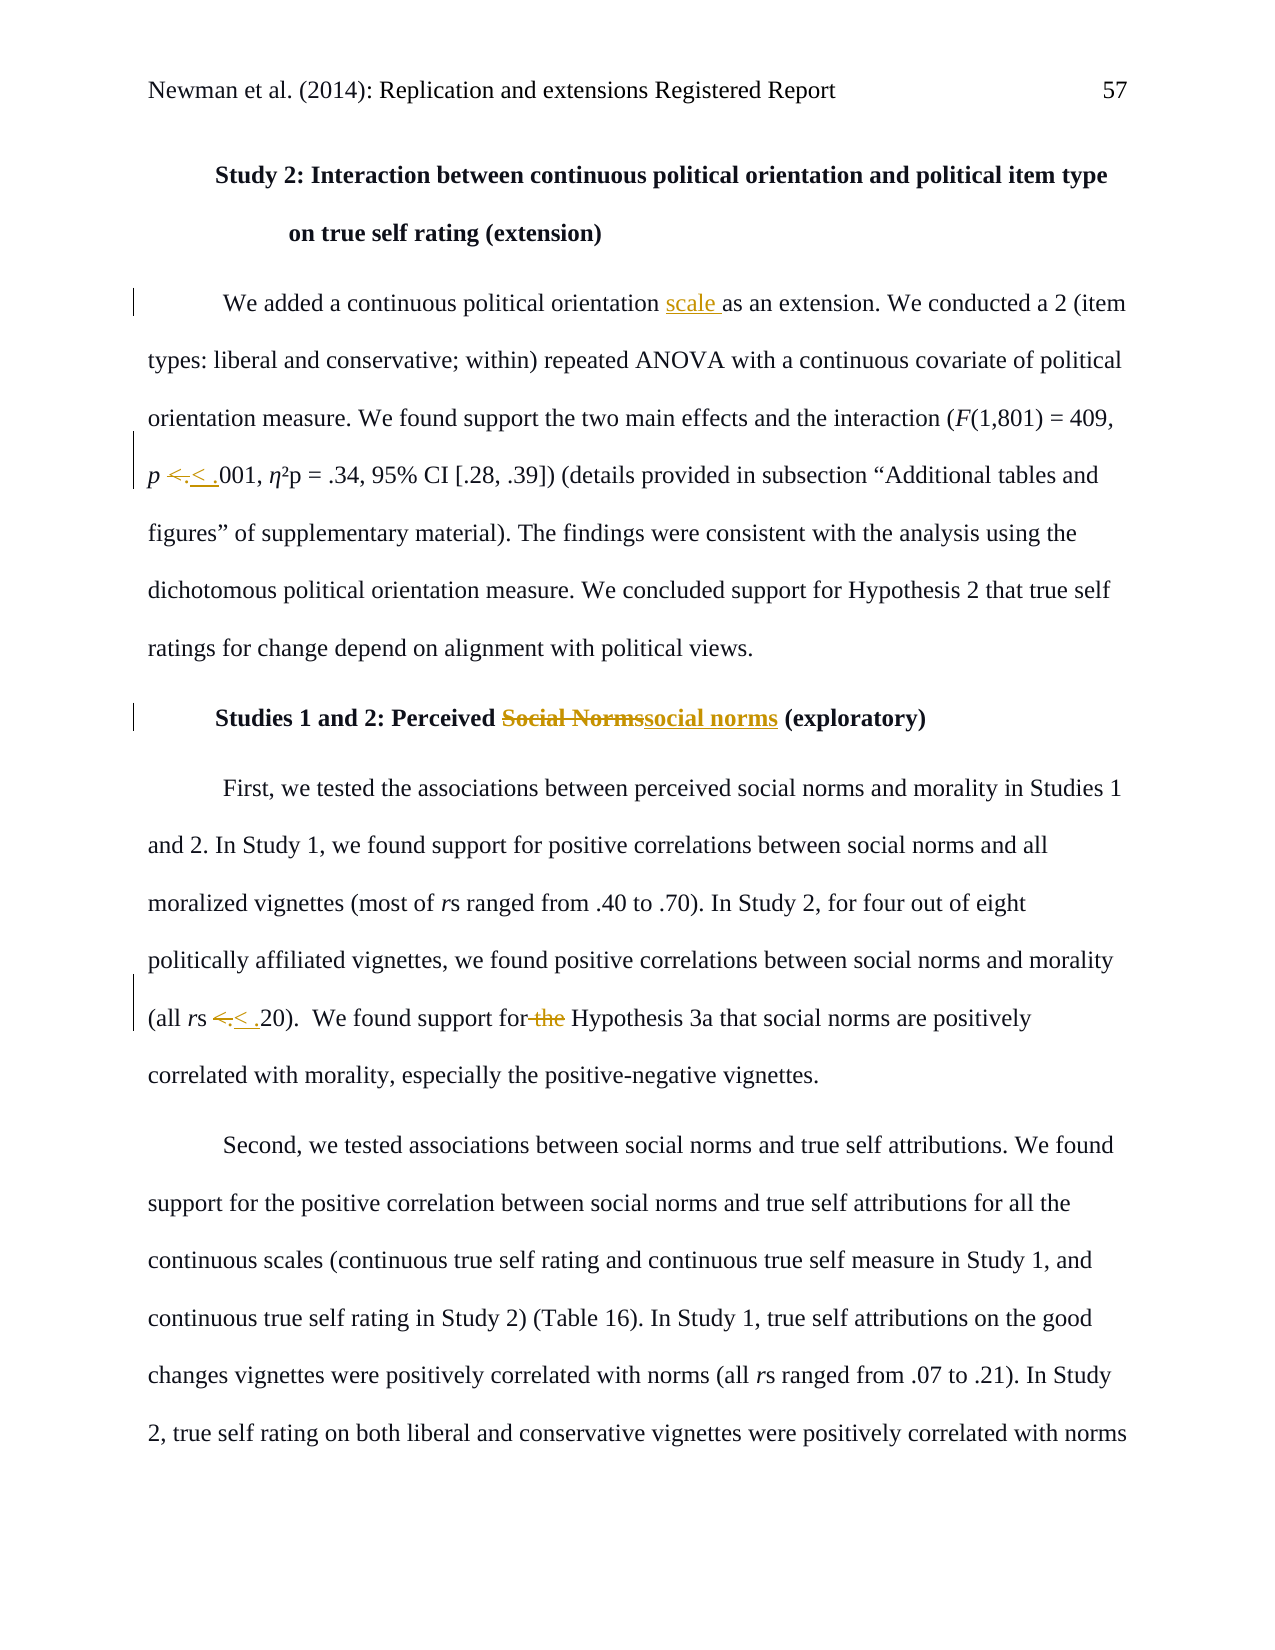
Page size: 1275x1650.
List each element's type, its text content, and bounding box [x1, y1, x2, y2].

subtitle Study 2: Interaction between continuous political orientation and political item type on true self rating (extension) [215, 160, 1127, 246]
text First, we tested the associations between perceived social norms and morality in Studies 1 and 2. In Study 1, we found support for positive correlations between social norms and all moralized vignettes (most of rs ranged from .40 to .70). In Study 2, for four out of eight politically affiliated vignettes, we found positive correlations between social norms and morality (all rs 20). We found support for Hypothesis 3a that social norms are positively correlated with morality, especially the positive-negative vignettes. [148, 773, 1127, 1089]
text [148, 1130, 1127, 1446]
subtitle Studies 1 and 2: Perceived (exploratory) [215, 703, 1127, 731]
text We added a continuous political orientation as an extension. We conducted a 2 (item types: liberal and conservative; within) repeated ANOVA with a continuous covariate of political orientation measure. We found support the two main effects and the interaction (F(1,801) = 409, p 001, η²p = .34, 95% CI [.28, .39]) (details provided in subsection “Additional tables and figures” of supplementary material). The findings were consistent with the analysis using the dichotomous political orientation measure. We concluded support for Hypothesis 2 that true self ratings for change depend on alignment with political views. [148, 288, 1127, 661]
